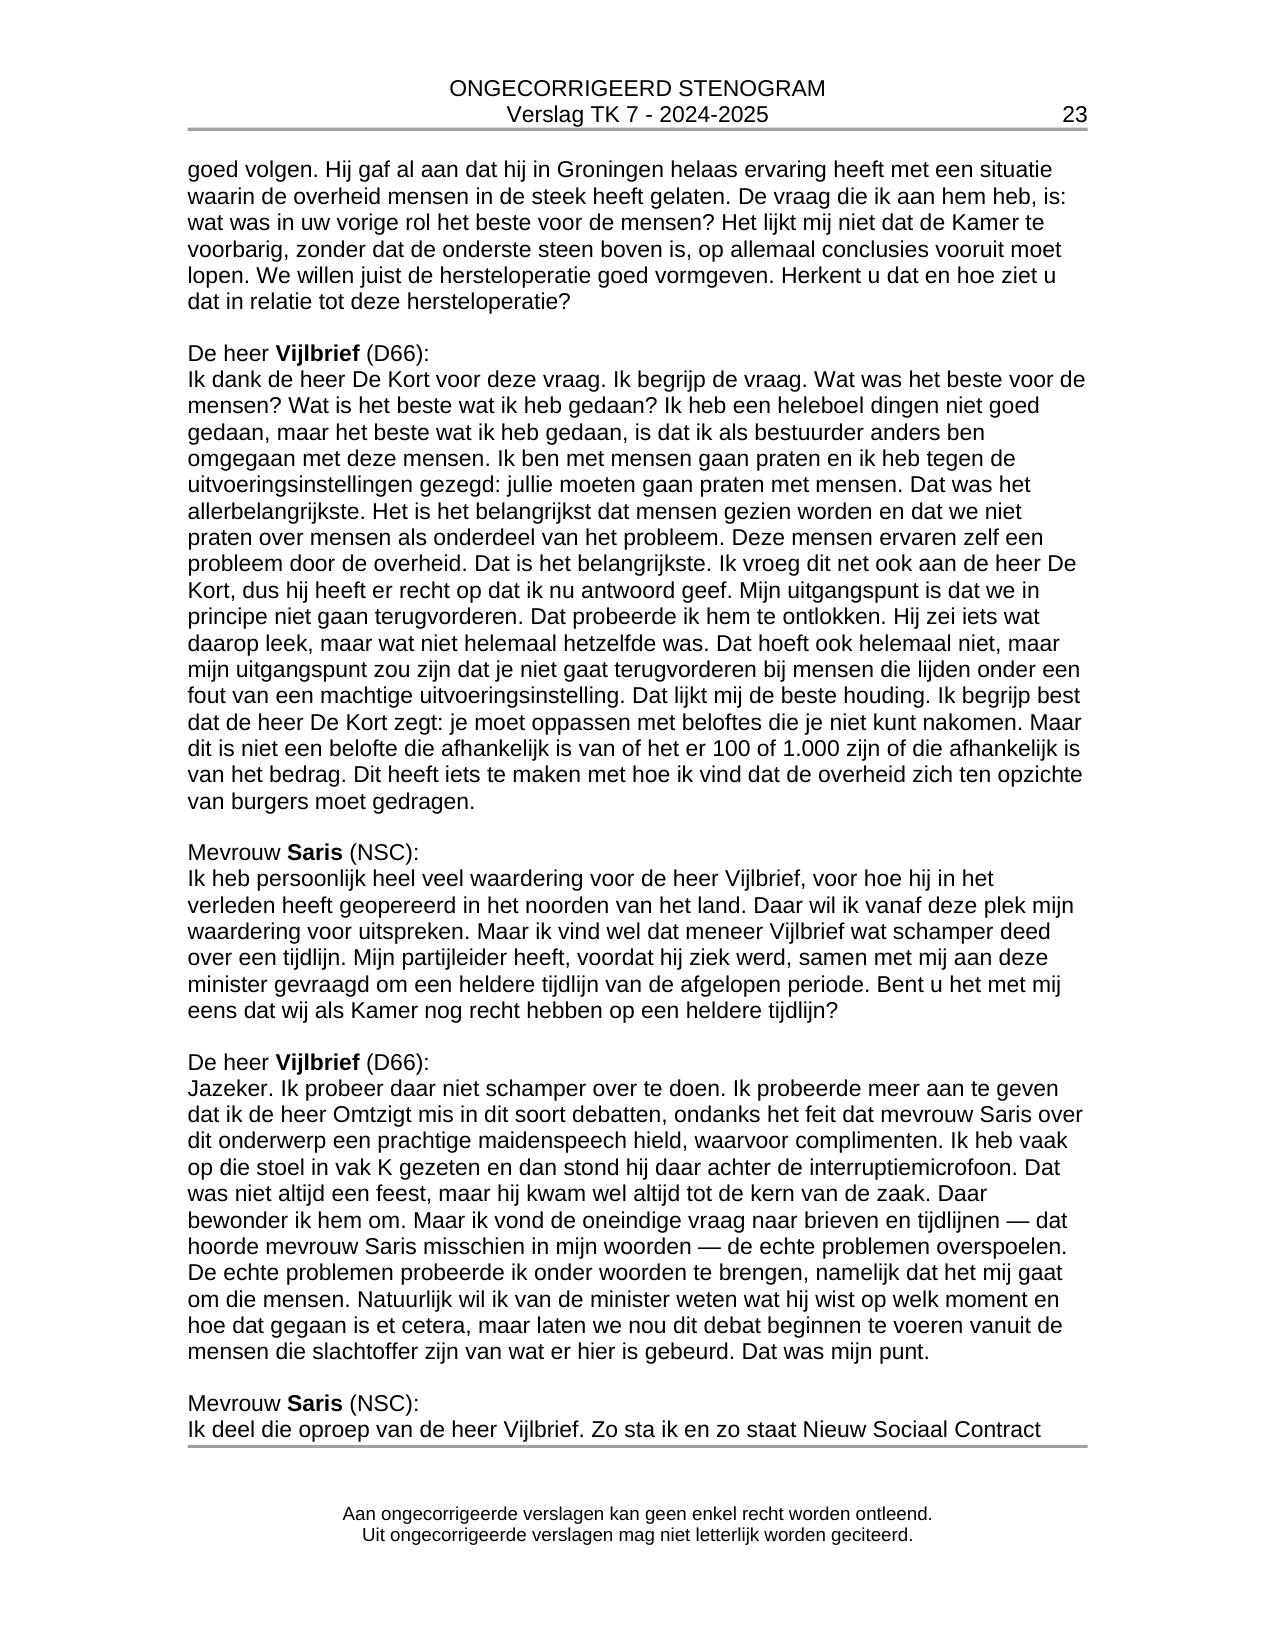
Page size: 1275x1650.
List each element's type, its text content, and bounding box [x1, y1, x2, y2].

text De heer Vijlbrief (D66): Ik dank de heer De Kort voor deze vraag. Ik begrijp de vraag. Wat was het beste voor de mensen? Wat is het beste wat ik heb gedaan? Ik heb een heleboel dingen niet goed gedaan, maar het beste wat ik heb gedaan, is dat ik als bestuurder anders ben omgegaan met deze mensen. Ik ben met mensen gaan praten en ik heb tegen de uitvoeringsinstellingen gezegd: jullie moeten gaan praten met mensen. Dat was het allerbelangrijkste. Het is het belangrijkst dat mensen gezien worden en dat we niet praten over mensen als onderdeel van het probleem. Deze mensen ervaren zelf een probleem door de overheid. Dat is het belangrijkste. Ik vroeg dit net ook aan de heer De Kort, dus hij heeft er recht op dat ik nu antwoord geef. Mijn uitgangspunt is dat we in principe niet gaan terugvorderen. Dat probeerde ik hem te ontlokken. Hij zei iets wat daarop leek, maar wat niet helemaal hetzelfde was. Dat hoeft ook helemaal niet, maar mijn uitgangspunt zou zijn dat je niet gaat terugvorderen bij mensen die lijden onder een fout van een machtige uitvoeringsinstelling. Dat lijkt mij de beste houding. Ik begrijp best dat de heer De Kort zegt: je moet oppassen met beloftes die je niet kunt nakomen. Maar dit is niet een belofte die afhankelijk is van of het er 100 of 1.000 zijn of die afhankelijk is van het bedrag. Dit heeft iets te maken met hoe ik vind dat de overheid zich ten opzichte van burgers moet gedragen. [187, 339, 1087, 814]
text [187, 1390, 1087, 1442]
text Mevrouw Saris (NSC): Ik heb persoonlijk heel veel waardering voor de heer Vijlbrief, voor hoe hij in het verleden heeft geopereerd in het noorden van het land. Daar wil ik vanaf deze plek mijn waardering voor uitspreken. Maar ik vind wel dat meneer Vijlbrief wat schamper deed over een tijdlijn. Mijn partijleider heeft, voordat hij ziek werd, samen met mij aan deze minister gevraagd om een heldere tijdlijn van de afgelopen periode. Bent u het met mij eens dat wij als Kamer nog recht hebben op een heldere tijdlijn? [187, 839, 1087, 1023]
text De heer Vijlbrief (D66): Jazeker. Ik probeer daar niet schamper over te doen. Ik probeerde meer aan te geven dat ik de heer Omtzigt mis in dit soort debatten, ondanks het feit dat mevrouw Saris over dit onderwerp een prachtige maidenspeech hield, waarvoor complimenten. Ik heb vaak op die stoel in vak K gezeten en dan stond hij daar achter de interruptiemicrofoon. Dat was niet altijd een feest, maar hij kwam wel altijd tot de kern van de zaak. Daar bewonder ik hem om. Maar ik vond de oneindige vraag naar brieven en tijdlijnen — dat hoorde mevrouw Saris misschien in mijn woorden — de echte problemen overspoelen. De echte problemen probeerde ik onder woorden te brengen, namelijk dat het mij gaat om die mensen. Natuurlijk wil ik van de minister weten wat hij wist op welk moment en hoe dat gegaan is et cetera, maar laten we nou dit debat beginnen te voeren vanuit de mensen die slachtoffer zijn van wat er hier is gebeurd. Dat was mijn punt. [187, 1048, 1087, 1365]
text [187, 156, 1087, 314]
